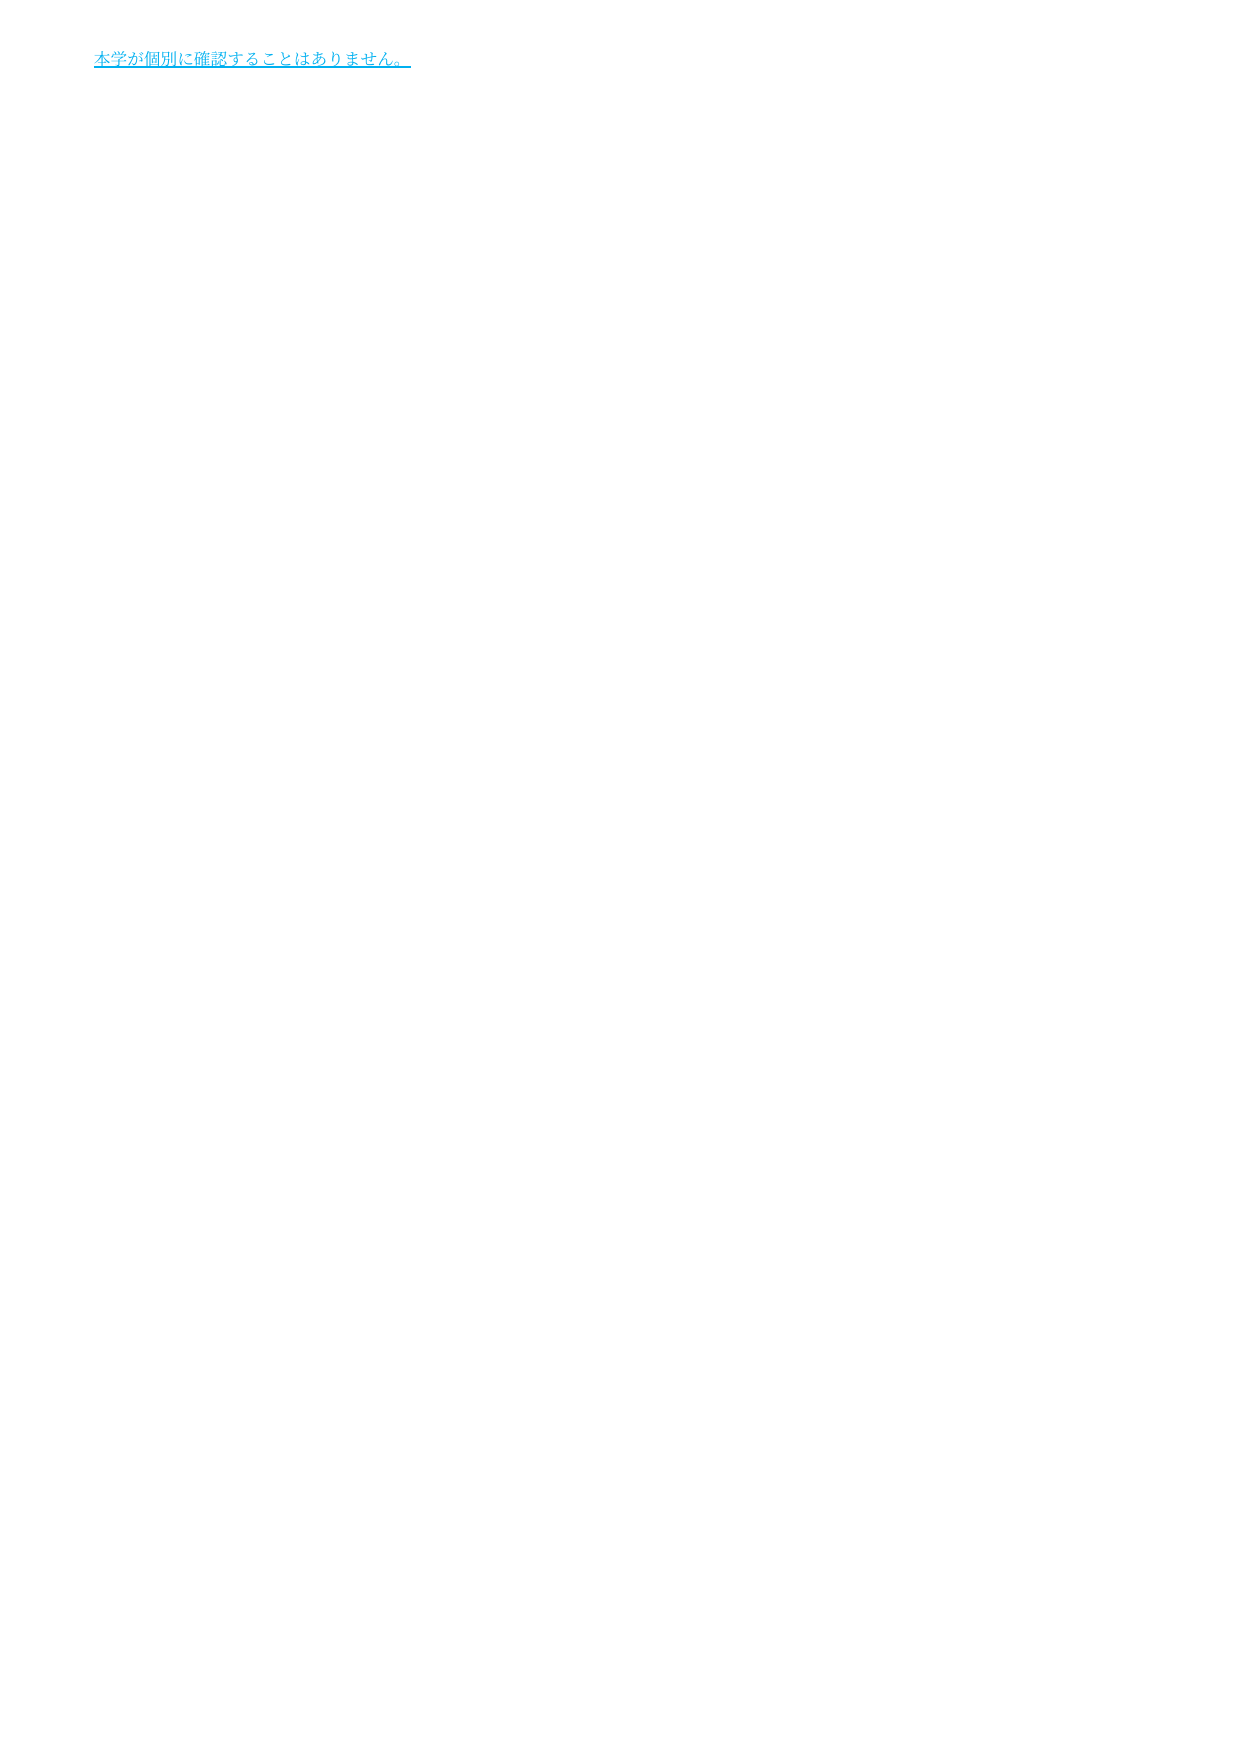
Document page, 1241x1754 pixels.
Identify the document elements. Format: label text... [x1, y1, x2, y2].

picture [149, 52, 157, 65]
picture [246, 53, 256, 62]
picture [114, 51, 126, 57]
picture [194, 51, 208, 65]
text 本学が個別に確認することはありません。 [19, 46, 1219, 70]
picture [384, 59, 392, 65]
picture [332, 54, 337, 62]
picture [94, 57, 106, 65]
picture [151, 54, 156, 63]
picture [211, 58, 218, 65]
picture [312, 52, 325, 62]
picture [361, 52, 373, 65]
picture [229, 52, 243, 65]
picture [112, 59, 125, 64]
